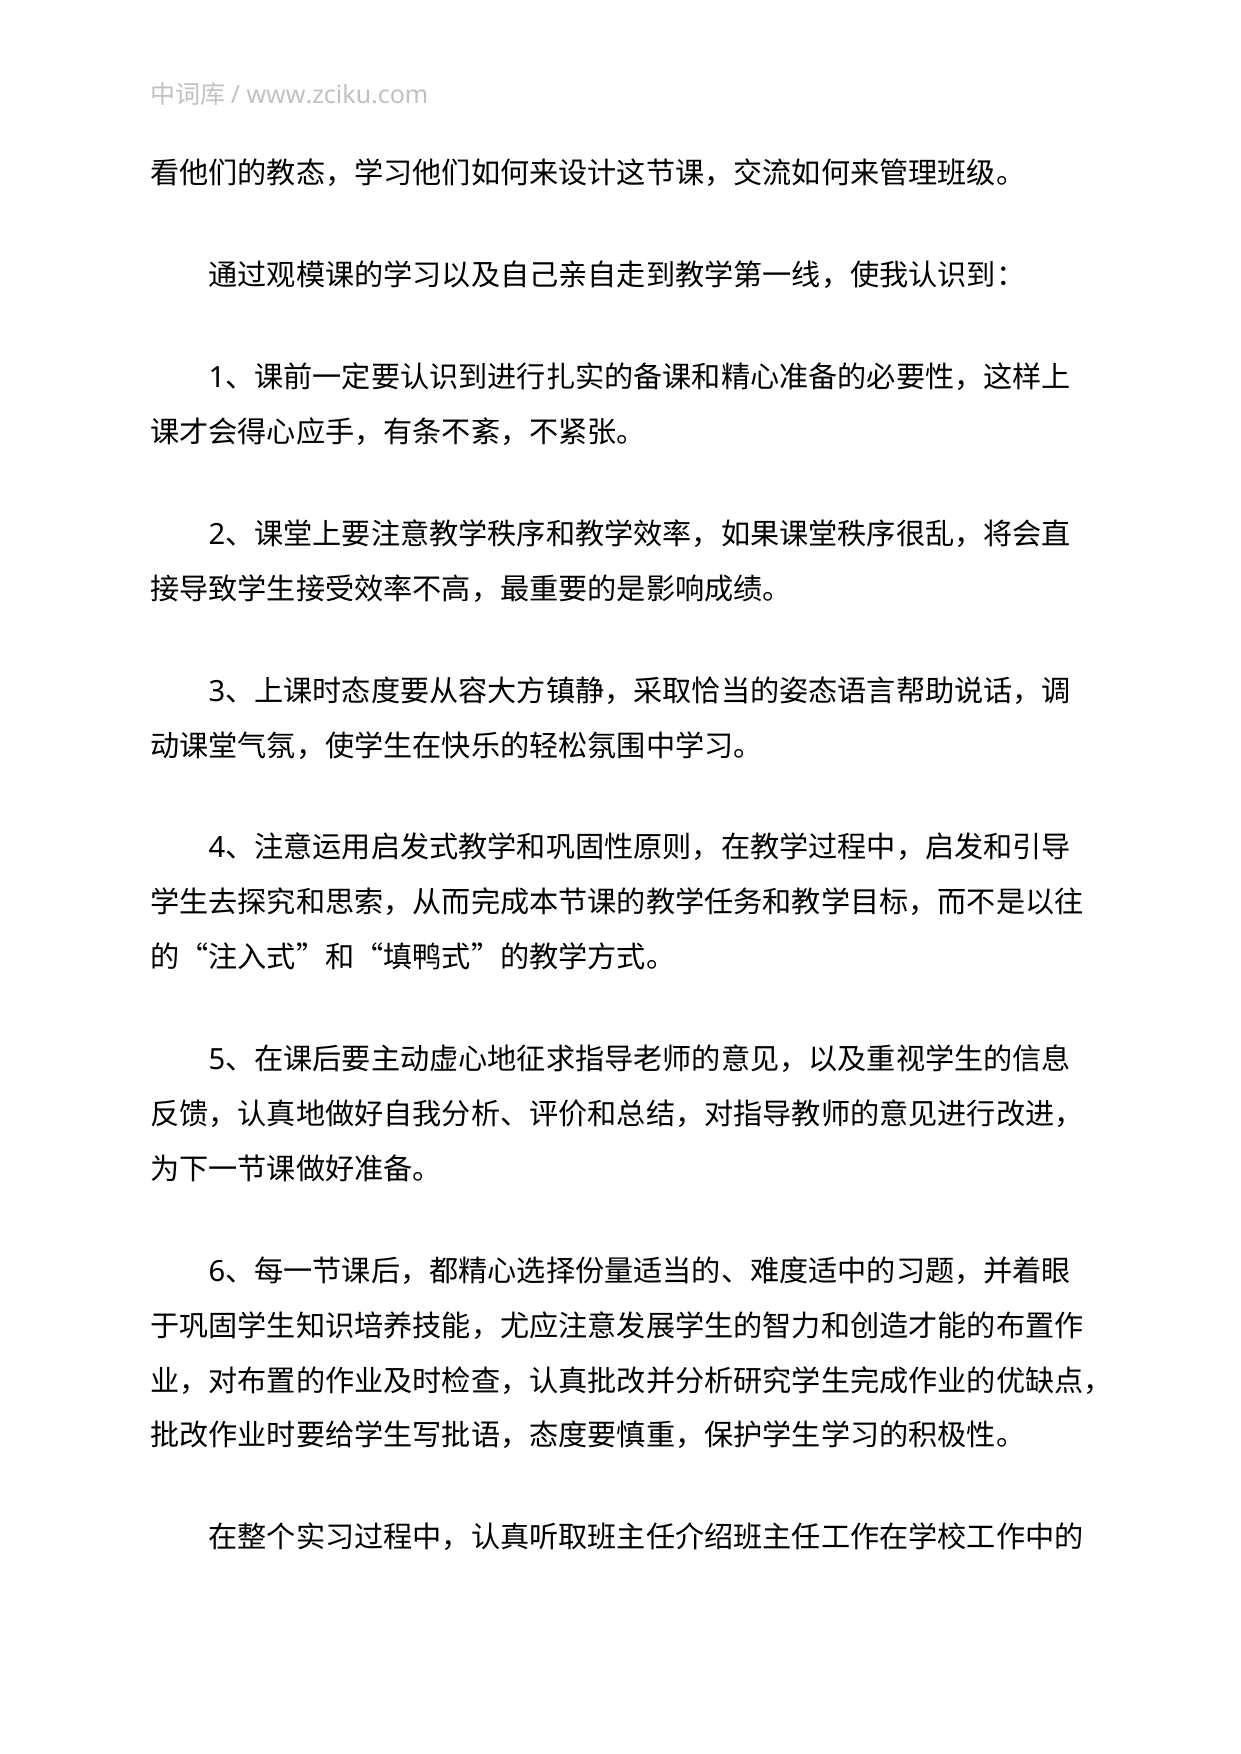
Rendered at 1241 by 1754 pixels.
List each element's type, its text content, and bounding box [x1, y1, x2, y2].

text 2、课堂上要注意教学秩序和教学效率，如果课堂秩序很乱，将会直接导致学生接受效率不高，最重要的是影响成绩。 [150, 510, 1090, 608]
text 6、每一节课后，都精心选择份量适当的、难度适中的习题，并着眼于巩固学生知识培养技能，尤应注意发展学生的智力和创造才能的布置作业，对布置的作业及时检查，认真批改并分析研究学生完成作业的优缺点，批改作业时要给学生写批语，态度要慎重，保护学生学习的积极性。 [150, 1247, 1090, 1454]
text 3、上课时态度要从容大方镇静，采取恰当的姿态语言帮助说话，调动课堂气氛，使学生在快乐的轻松氛围中学习。 [150, 667, 1090, 764]
text 通过观模课的学习以及自己亲自走到教学第一线，使我认识到： [150, 252, 1090, 294]
text 5、在课后要主动虚心地征求指导老师的意见，以及重视学生的信息反馈，认真地做好自我分析、评价和总结，对指导教师的意见进行改进，为下一节课做好准备。 [150, 1036, 1090, 1188]
text 1、课前一定要认识到进行扎实的备课和精心准备的必要性，这样上课才会得心应手，有条不紊，不紧张。 [150, 353, 1090, 451]
text 4、注意运用启发式教学和巩固性原则，在教学过程中，启发和引导学生去探究和思索，从而完成本节课的教学任务和教学目标，而不是以往的“注入式”和“填鸭式”的教学方式。 [150, 824, 1090, 976]
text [150, 150, 1090, 192]
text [150, 1514, 1090, 1556]
